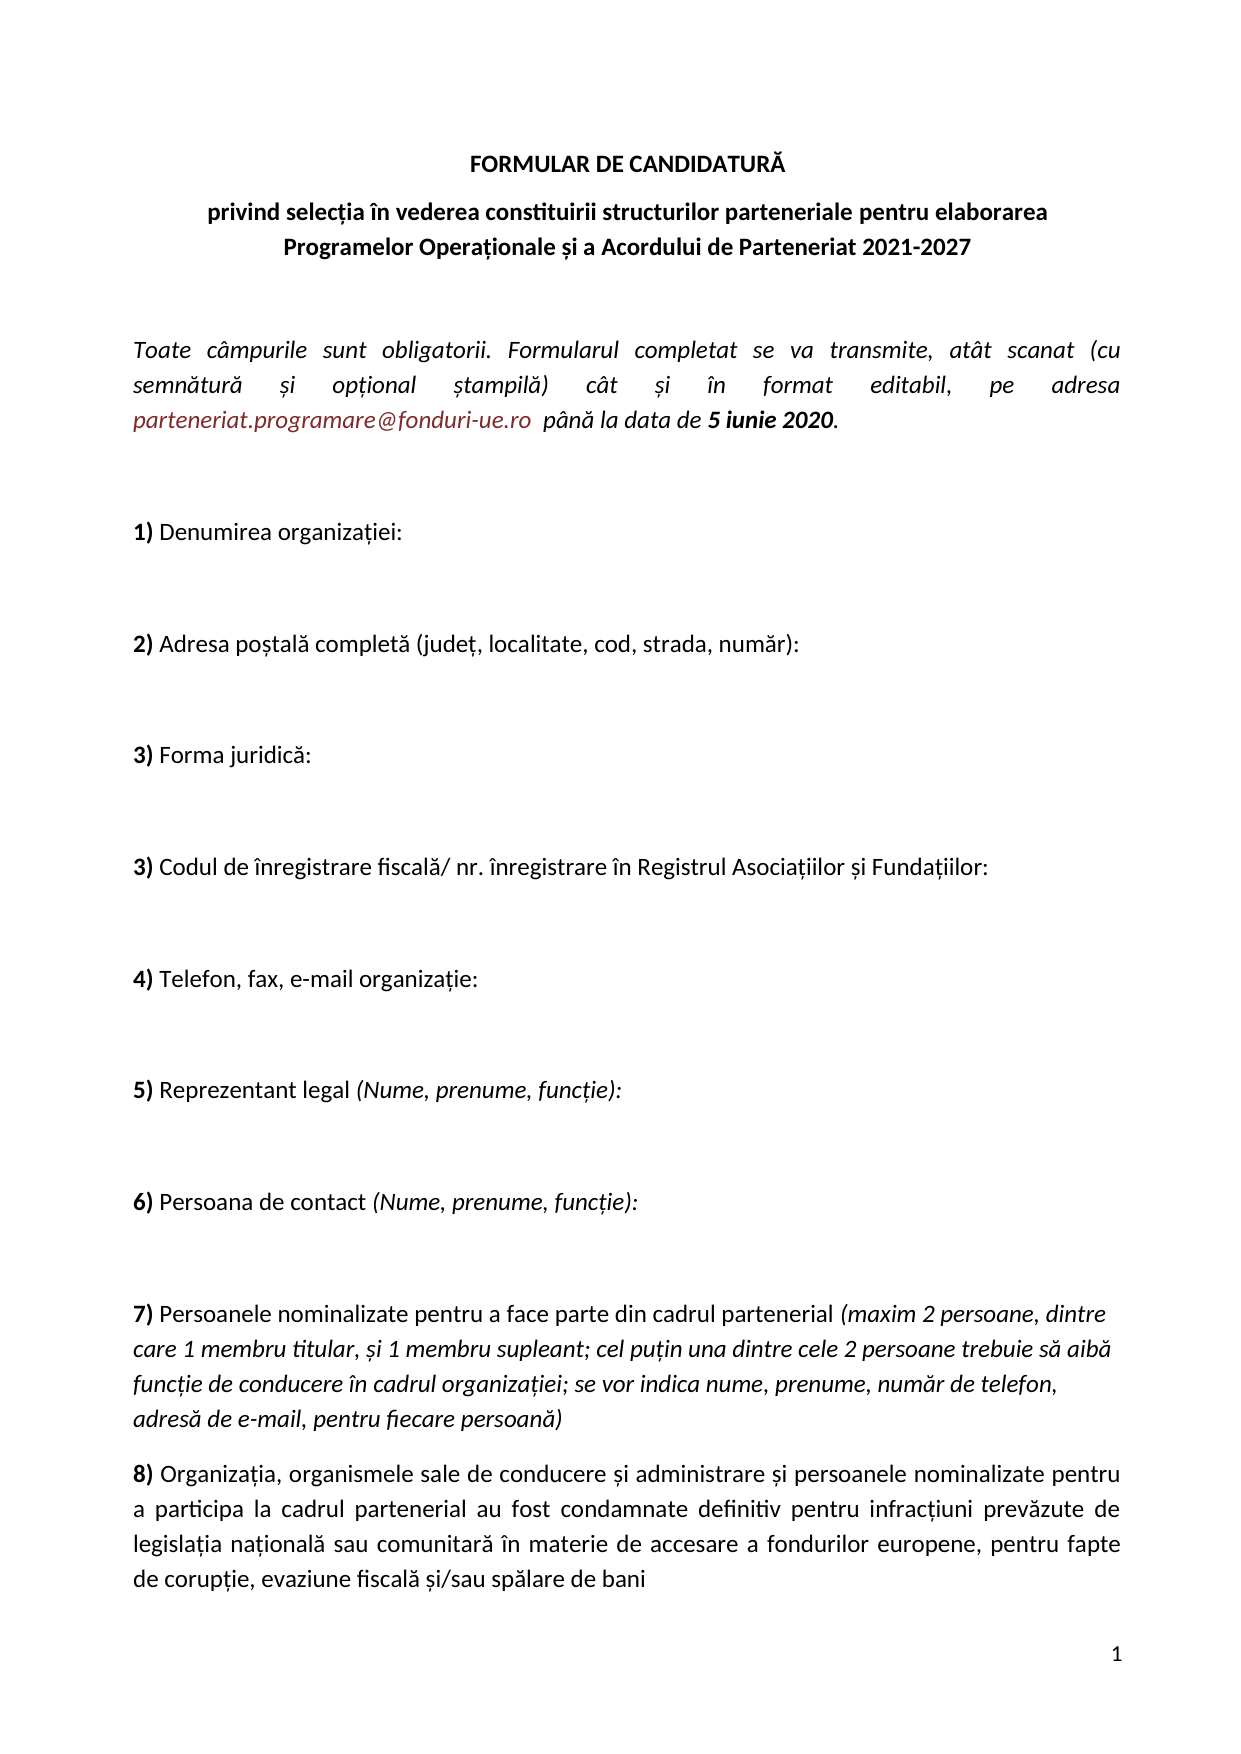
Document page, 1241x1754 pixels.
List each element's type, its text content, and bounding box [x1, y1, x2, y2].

text 1) Denumirea organizației: [133, 516, 1122, 547]
text 5) Reprezentant legal (Nume, prenume, funcție): [133, 1074, 1122, 1105]
text Programelor Operaționale și a Acordului de Parteneriat 2021-2027 [133, 231, 1122, 262]
text 3) Forma juridică: [133, 739, 1122, 770]
text Toate câmpurile sunt obligatorii. Formularul completat se va transmite, atât scanat (cu semnătură și opțional ștampilă) cât și în format editabil, pe adresa parteneriat.programare@fonduri-ue.ro până la data de 5 iunie 2020. [133, 334, 1122, 435]
text 8) Organizația, organismele sale de conducere și administrare și persoanele nominalizate pentru a participa la cadrul partenerial au fost condamnate definitiv pentru infracțiuni prevăzute de legislația națională sau comunitară în materie de accesare a fondurilor europene, pentru fapte de corupție, evaziune fiscală și/sau spălare de bani [133, 1459, 1122, 1594]
text 7) Persoanele nominalizate pentru a face parte din cadrul partenerial (maxim 2 persoane, dintre care 1 membru titular, și 1 membru supleant; cel puțin una dintre cele 2 persoane trebuie să aibă funcție de conducere în cadrul organizației; se vor indica nume, prenume, număr de telefon, adresă de e-mail, pentru fiecare persoană) [133, 1298, 1122, 1433]
text 6) Persoana de contact (Nume, prenume, funcție): [133, 1186, 1122, 1217]
text FORMULAR DE CANDIDATURĂ [133, 149, 1122, 179]
text privind selecția în vederea constituirii structurilor parteneriale pentru elaborarea [133, 196, 1122, 227]
text 2) Adresa poștală completă (județ, localitate, cod, strada, număr): [133, 628, 1122, 658]
text 3) Codul de înregistrare fiscală/ nr. înregistrare în Registrul Asociațiilor și Fundațiilor: [133, 851, 1122, 882]
text 4) Telefon, fax, e-mail organizație: [133, 963, 1122, 993]
